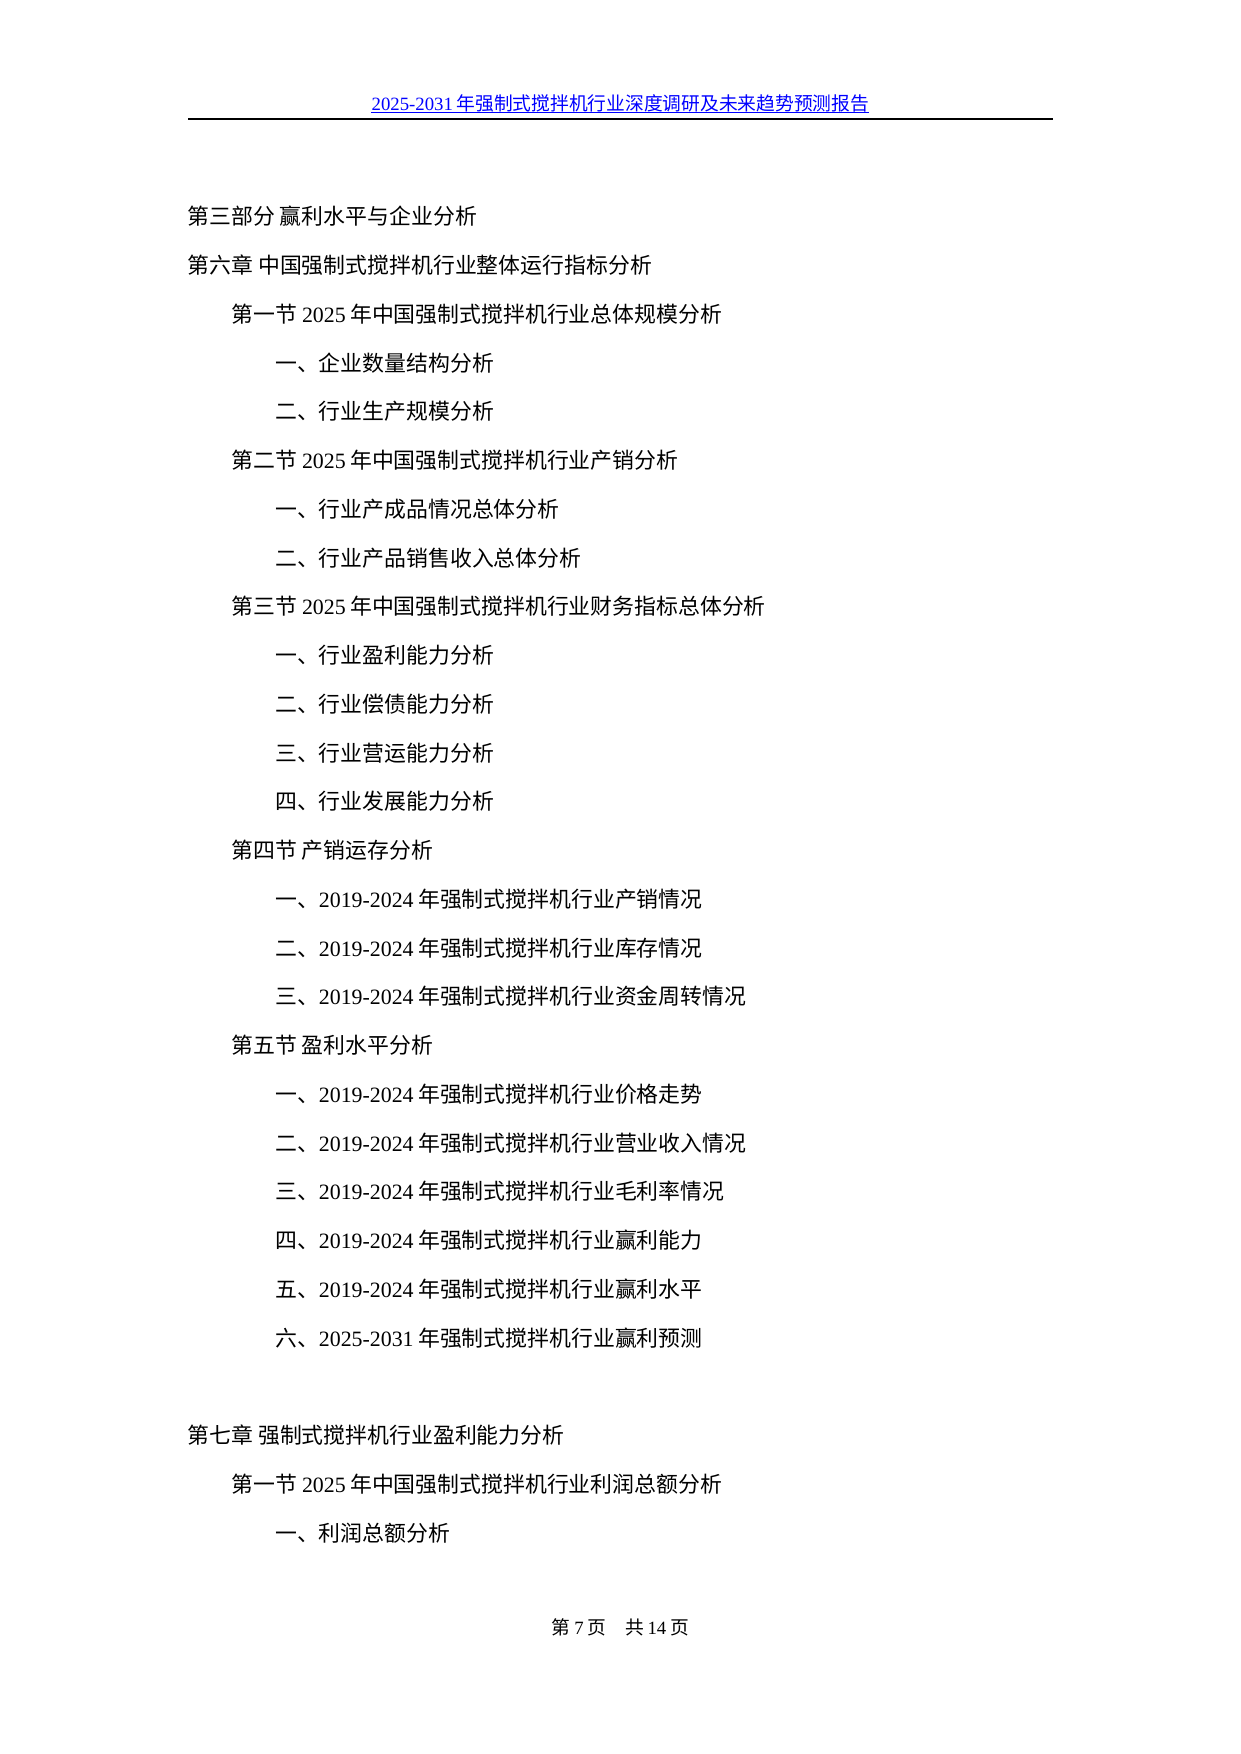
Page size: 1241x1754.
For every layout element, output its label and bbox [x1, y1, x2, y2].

text [187, 150, 1053, 1548]
